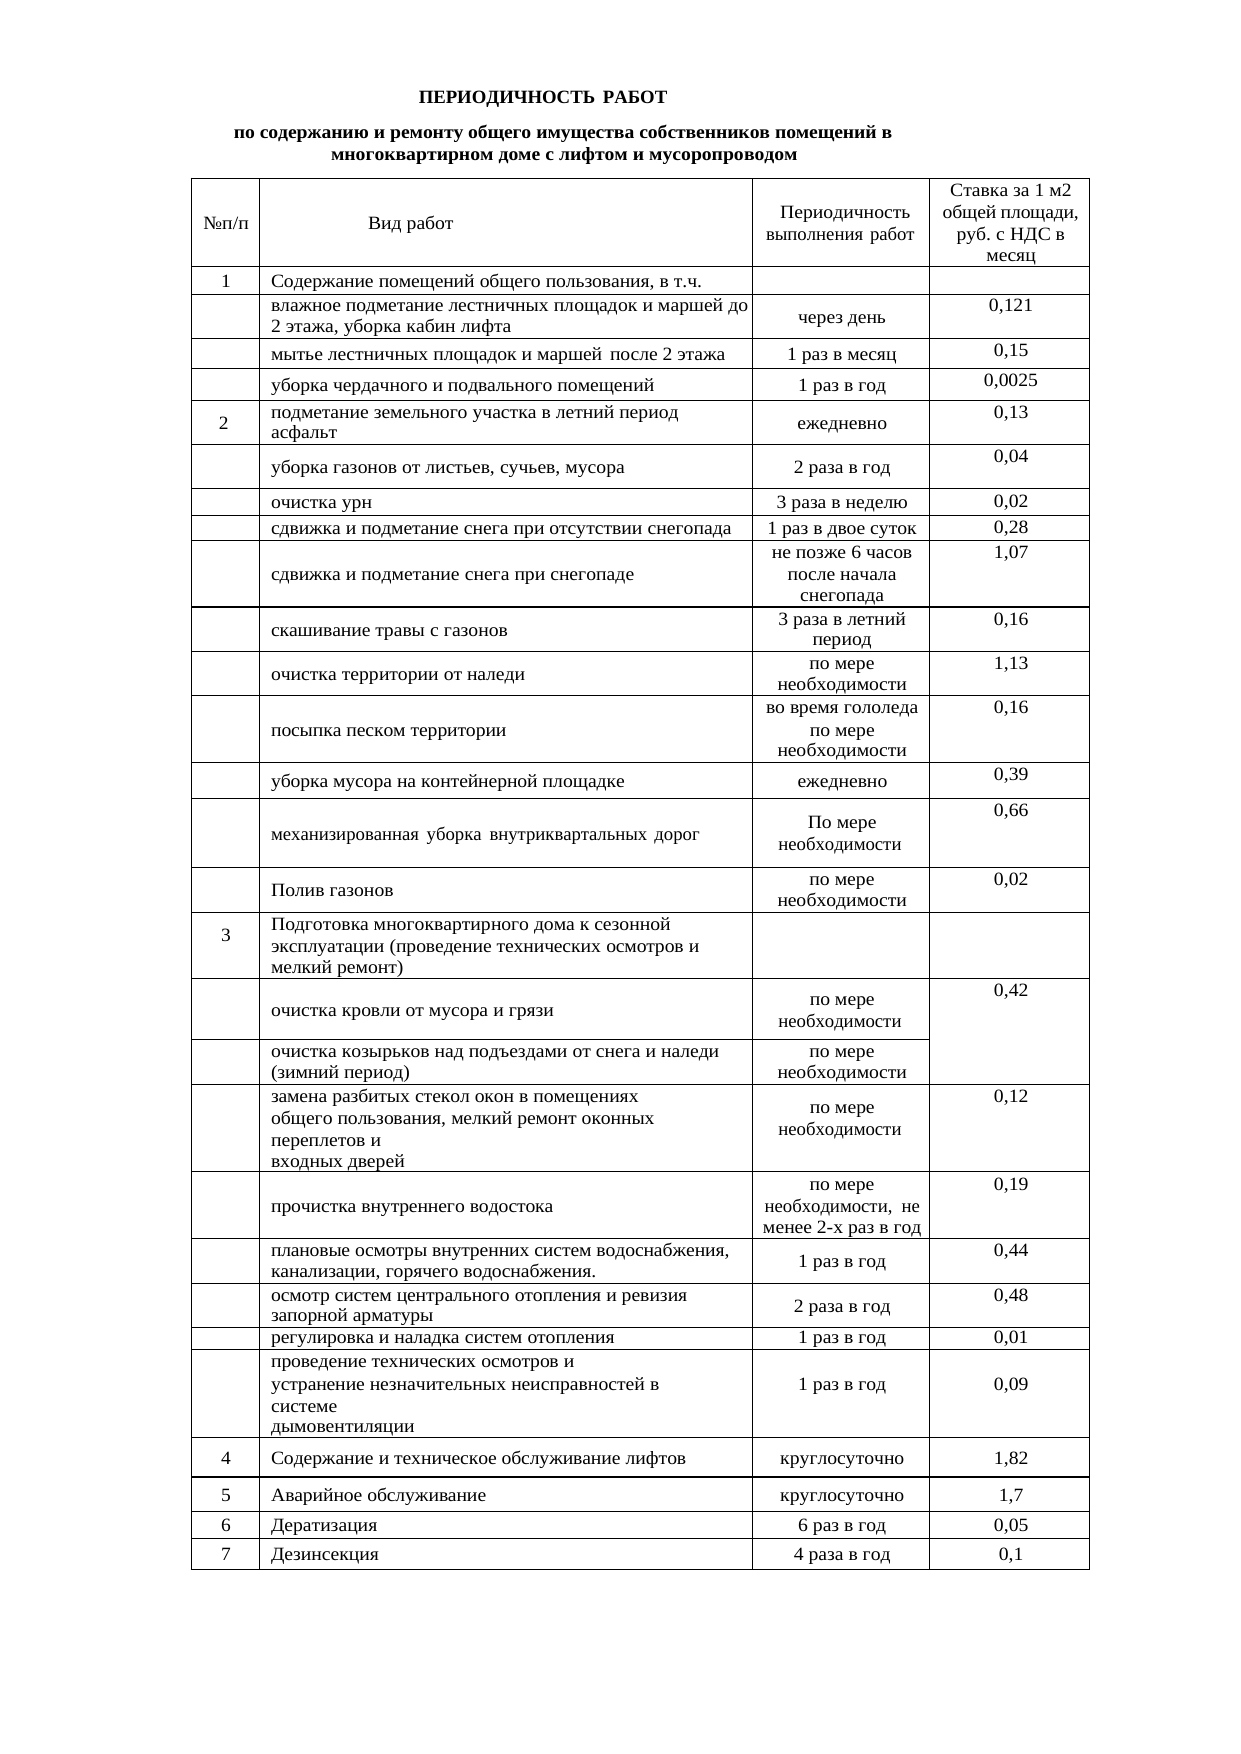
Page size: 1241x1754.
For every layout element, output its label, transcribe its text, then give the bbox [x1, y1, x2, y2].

table_cell регулировка и наладка систем отопления [260, 1328, 752, 1349]
table_cell [192, 799, 259, 867]
table_cell 0,16 [930, 608, 1089, 651]
table_cell по мере необходимости [753, 979, 929, 1039]
table_cell плановые осмотры внутренних систем водоснабжения, канализации, горячего водоснабжения. [260, 1239, 752, 1282]
table_cell ежедневно [753, 401, 929, 444]
table_cell 1 раз в двое суток [753, 516, 929, 540]
table_cell 1 раз в год [753, 369, 929, 399]
table_cell 2 раза в год [753, 445, 929, 488]
table_cell 0,19 [930, 1172, 1089, 1238]
table_cell замена разбитых стекол окон в помещениях общего пользования, мелкий ремонт оконных переплетов и входных дверей [260, 1085, 752, 1171]
table_cell 2 раза в год [753, 1284, 929, 1327]
table_cell очистка козырьков над подъездами от снега и наледи (зимний период) [260, 1040, 752, 1083]
table_cell 0,04 [930, 445, 1089, 488]
table_cell [930, 267, 1089, 293]
table_cell не позже 6 часов после начала снегопада [753, 541, 929, 606]
table_cell [192, 445, 259, 488]
table_cell мытье лестничных площадок и маршей после 2 этажа [260, 339, 752, 368]
table_cell [192, 868, 259, 912]
table_cell 0,48 [930, 1284, 1089, 1327]
table_cell скашивание травы с газонов [260, 608, 752, 651]
table_cell [192, 489, 259, 515]
table_cell 1,07 [930, 541, 1089, 606]
table_header Периодичность выполнения работ [753, 179, 929, 266]
table_cell по мере необходимости, не менее 2-х раз в год [753, 1172, 929, 1238]
table_cell 3 раза в летний период [753, 608, 929, 651]
table_cell По мере необходимости [753, 799, 929, 867]
table_cell 4 [192, 1438, 259, 1476]
table_cell очистка урн [260, 489, 752, 515]
table_cell Дератизация [260, 1512, 752, 1538]
table_cell 3 [192, 913, 259, 978]
table_cell очистка территории от наледи [260, 652, 752, 695]
table_cell уборка газонов от листьев, сучьев, мусора [260, 445, 752, 488]
table_cell сдвижка и подметание снега при отсутствии снегопада [260, 516, 752, 540]
table_cell [192, 608, 259, 651]
table_cell 0,0025 [930, 369, 1089, 399]
table_cell 0,121 [930, 295, 1089, 338]
table_cell 1 раз в год [753, 1328, 929, 1349]
table_cell 1 раз в год [753, 1350, 929, 1437]
table_cell проведение технических осмотров и устранение незначительных неисправностей в системе дымовентиляции [260, 1350, 752, 1437]
table_cell прочистка внутреннего водостока [260, 1172, 752, 1238]
table_cell Аварийное обслуживание [260, 1478, 752, 1511]
table_cell [192, 339, 259, 368]
table_cell [192, 295, 259, 338]
table_cell 0,44 [930, 1239, 1089, 1282]
table_cell [753, 267, 929, 293]
table_cell 1,13 [930, 652, 1089, 695]
table_cell [930, 913, 1089, 978]
table_cell 0,09 [930, 1350, 1089, 1437]
text ПЕРИОДИЧНОСТЬ РАБОТ [418, 86, 1163, 107]
table_cell 7 [192, 1539, 259, 1568]
table_cell [192, 1085, 259, 1171]
table_cell механизированная уборка внутриквартальных дорог [260, 799, 752, 867]
table_cell сдвижка и подметание снега при снегопаде [260, 541, 752, 606]
table_cell во время гололеда по мере необходимости [753, 696, 929, 762]
table_cell Подготовка многоквартирного дома к сезонной эксплуатации (проведение технических осмотров и мелкий ремонт) [260, 913, 752, 978]
table_cell 0,16 [930, 696, 1089, 762]
table_cell Полив газонов [260, 868, 752, 912]
table_cell 1 раз в год [753, 1239, 929, 1282]
table_cell по мере необходимости [753, 652, 929, 695]
table_header №п/п [192, 179, 259, 266]
table_cell [192, 1172, 259, 1238]
table_cell 2 [192, 401, 259, 444]
table_header Вид работ [260, 179, 752, 266]
table_cell [192, 1284, 259, 1327]
table_cell 6 [192, 1512, 259, 1538]
table_cell по мере необходимости [753, 1085, 929, 1171]
table_cell 0,42 [930, 979, 1089, 1083]
table_cell влажное подметание лестничных площадок и маршей до 2 этажа, уборка кабин лифта [260, 295, 752, 338]
table_cell [192, 652, 259, 695]
table_cell 0,02 [930, 489, 1089, 515]
table_cell 1 [192, 267, 259, 293]
table_cell 6 раз в год [753, 1512, 929, 1538]
table_cell Содержание и техническое обслуживание лифтов [260, 1438, 752, 1476]
table_cell уборка чердачного и подвального помещений [260, 369, 752, 399]
table_cell 0,13 [930, 401, 1089, 444]
table_cell ежедневно [753, 763, 929, 797]
table_cell уборка мусора на контейнерной площадке [260, 763, 752, 797]
table_cell [192, 696, 259, 762]
table_cell [192, 369, 259, 399]
table_cell 4 раза в год [753, 1539, 929, 1568]
table_cell 5 [192, 1478, 259, 1511]
table_cell по мере необходимости [753, 1040, 929, 1083]
table_cell [192, 1350, 259, 1437]
table_cell 0,02 [930, 868, 1089, 912]
table_cell [192, 516, 259, 540]
table_cell 0,12 [930, 1085, 1089, 1171]
table_cell осмотр систем центрального отопления и ревизия запорной арматуры [260, 1284, 752, 1327]
table_cell 0,15 [930, 339, 1089, 368]
table_cell [192, 763, 259, 797]
table_cell Содержание помещений общего пользования, в т.ч. [260, 267, 752, 293]
table_cell посыпка песком территории [260, 696, 752, 762]
table_cell 0,05 [930, 1512, 1089, 1538]
text по содержанию и ремонту общего имущества собственников помещений в многоквартирном доме с лифтом и мусоропроводом [234, 121, 1046, 164]
table_cell по мере необходимости [753, 868, 929, 912]
table_cell круглосуточно [753, 1438, 929, 1476]
table_cell 0,39 [930, 763, 1089, 797]
table_cell 1,82 [930, 1438, 1089, 1476]
table_cell [753, 913, 929, 978]
table_cell 1 раз в месяц [753, 339, 929, 368]
table_header Ставка за 1 м2 общей площади, руб. с НДС в месяц [930, 179, 1089, 266]
table_cell Дезинсекция [260, 1539, 752, 1568]
table_cell очистка кровли от мусора и грязи [260, 979, 752, 1039]
table_cell через день [753, 295, 929, 338]
table_cell [192, 541, 259, 606]
table_cell 0,01 [930, 1328, 1089, 1349]
table_cell 1,7 [930, 1478, 1089, 1511]
table_cell 3 раза в неделю [753, 489, 929, 515]
table_cell подметание земельного участка в летний период асфальт [260, 401, 752, 444]
table_cell [192, 1328, 259, 1349]
table_cell круглосуточно [753, 1478, 929, 1511]
table_cell 0,1 [930, 1539, 1089, 1568]
table_cell [192, 979, 259, 1039]
table_cell 0,28 [930, 516, 1089, 540]
table_cell 0,66 [930, 799, 1089, 867]
table_cell [192, 1239, 259, 1282]
table_cell [192, 1040, 259, 1083]
